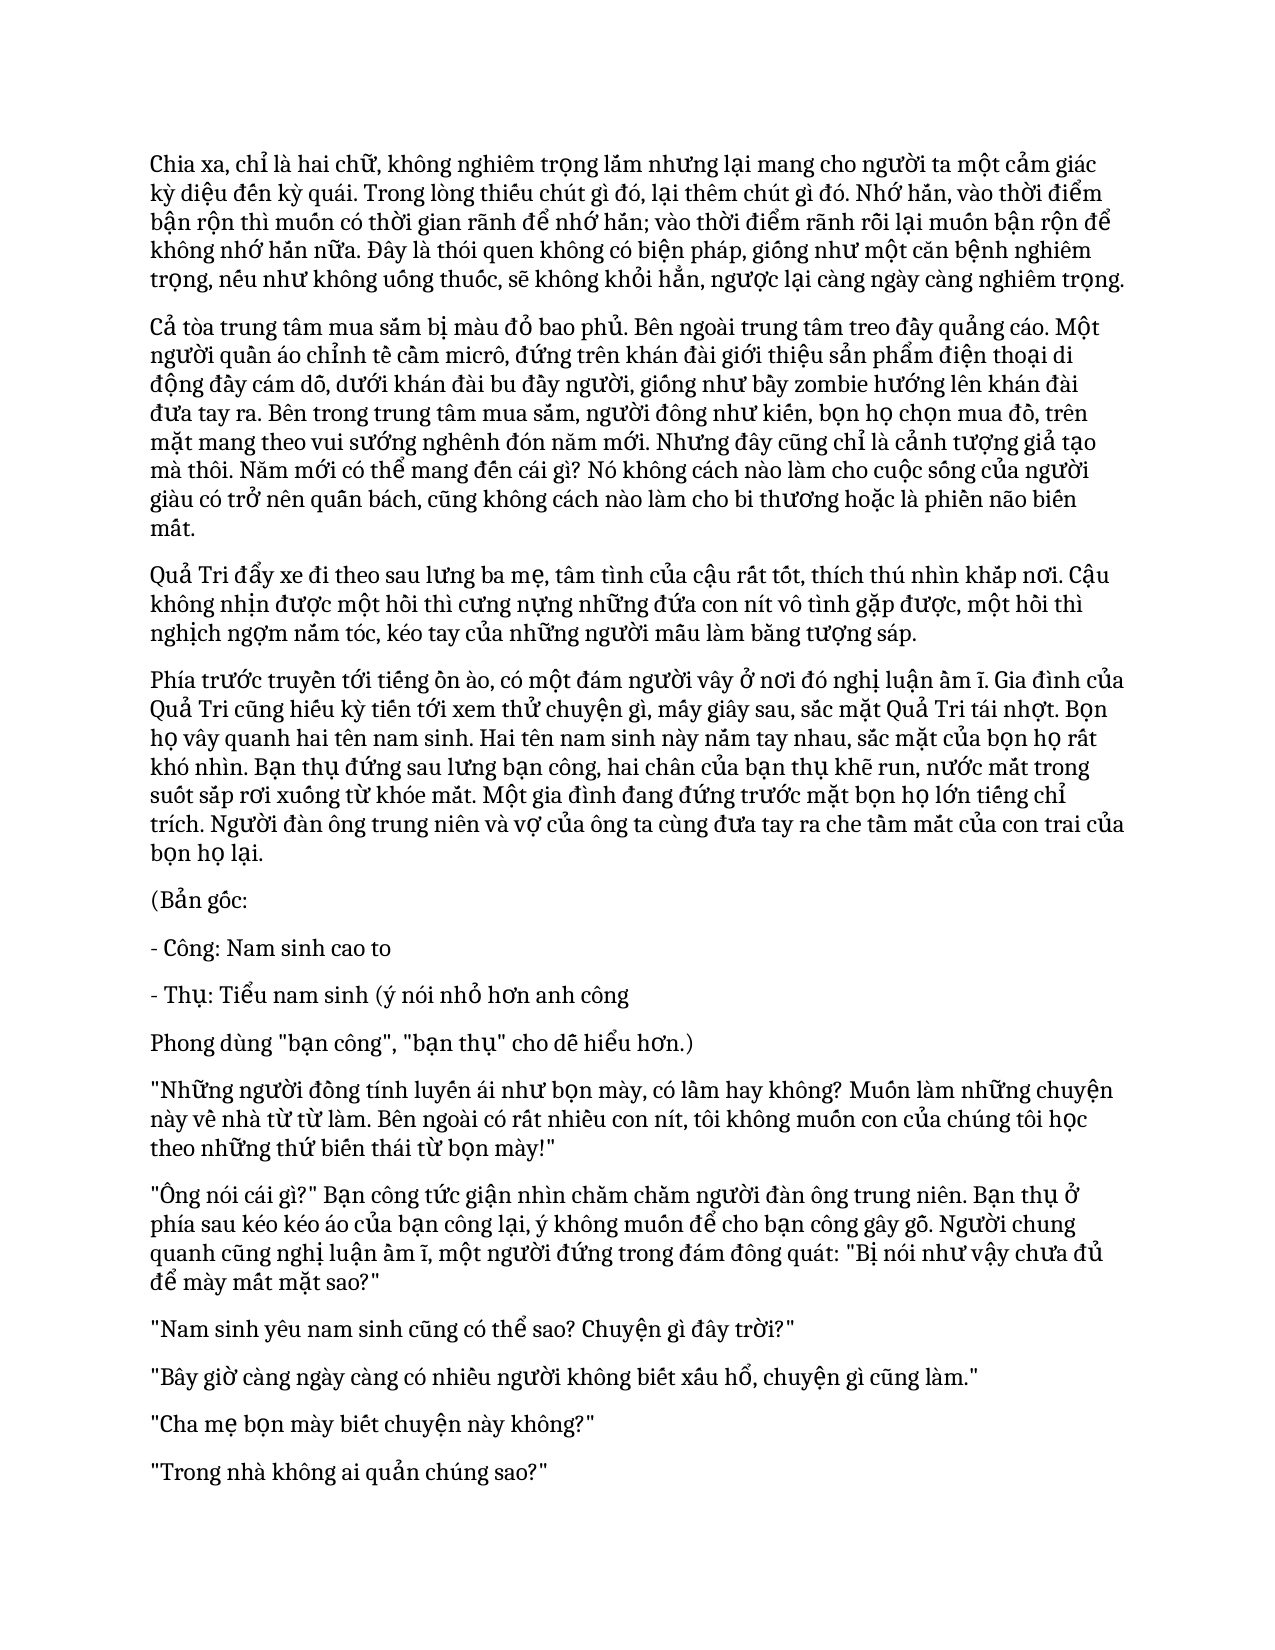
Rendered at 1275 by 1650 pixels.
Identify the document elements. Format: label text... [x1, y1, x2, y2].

text "Ông nói cái gì?" Bạn công tức giận nhìn chằm chằm người đàn ông trung niên. Bạn thụ ở phía sau kéo kéo áo của bạn công lại, ý không muốn để cho bạn công gây gỗ. Người chung quanh cũng nghị luận ầm ĩ, một người đứng trong đám đông quát: "Bị nói như vậy chưa đủ để mày mất mặt sao?" [150, 1181, 1125, 1296]
text - Thụ: Tiểu nam sinh (ý nói nhỏ hơn anh công [150, 981, 1125, 1010]
text "Cha mẹ bọn mày biết chuyện này không?" [150, 1410, 1125, 1439]
text Cả tòa trung tâm mua sắm bị màu đỏ bao phủ. Bên ngoài trung tâm treo đầy quảng cáo. Một người quần áo chỉnh tề cầm micrô, đứng trên khán đài giới thiệu sản phẩm điện thoại di động đầy cám dỗ, dưới khán đài bu đầy người, giống như bầy zombie hướng lên khán đài đưa tay ra. Bên trong trung tâm mua sắm, người đông như kiến, bọn họ chọn mua đồ, trên mặt mang theo vui sướng nghênh đón năm mới. Nhưng đây cũng chỉ là cảnh tượng giả tạo mà thôi. Năm mới có thể mang đến cái gì? Nó không cách nào làm cho cuộc sống của người giàu có trở nên quẫn bách, cũng không cách nào làm cho bi thương hoặc là phiền não biến mất. [150, 312, 1125, 542]
text "Bây giờ càng ngày càng có nhiều người không biết xấu hổ, chuyện gì cũng làm." [150, 1362, 1125, 1391]
text "Trong nhà không ai quản chúng sao?" [150, 1457, 1125, 1486]
text - Công: Nam sinh cao to [150, 934, 1125, 962]
text "Những người đồng tính luyến ái như bọn mày, có lầm hay không? Muốn làm những chuyện này về nhà từ từ làm. Bên ngoài có rất nhiều con nít, tôi không muốn con của chúng tôi học theo những thứ biến thái từ bọn mày!" [150, 1076, 1125, 1162]
text Phía trước truyền tới tiếng ồn ào, có một đám người vây ở nơi đó nghị luận ầm ĩ. Gia đình của Quả Tri cũng hiếu kỳ tiến tới xem thử chuyện gì, mấy giây sau, sắc mặt Quả Tri tái nhợt. Bọn họ vây quanh hai tên nam sinh. Hai tên nam sinh này nắm tay nhau, sắc mặt của bọn họ rất khó nhìn. Bạn thụ đứng sau lưng bạn công, hai chân của bạn thụ khẽ run, nước mắt trong suốt sắp rơi xuống từ khóe mắt. Một gia đình đang đứng trước mặt bọn họ lớn tiếng chỉ trích. Người đàn ông trung niên và vợ của ông ta cùng đưa tay ra che tầm mắt của con trai của bọn họ lại. [150, 666, 1125, 867]
text Chia xa, chỉ là hai chữ, không nghiêm trọng lắm nhưng lại mang cho người ta một cảm giác kỳ diệu đến kỳ quái. Trong lòng thiếu chút gì đó, lại thêm chút gì đó. Nhớ hắn, vào thời điểm bận rộn thì muốn có thời gian rãnh để nhớ hắn; vào thời điểm rãnh rỗi lại muốn bận rộn để không nhớ hắn nữa. Đây là thói quen không có biện pháp, giống như một căn bệnh nghiêm trọng, nếu như không uống thuốc, sẽ không khỏi hẳn, ngược lại càng ngày càng nghiêm trọng. [150, 150, 1125, 294]
text "Nam sinh yêu nam sinh cũng có thể sao? Chuyện gì đây trời?" [150, 1315, 1125, 1344]
text Phong dùng "bạn công", "bạn thụ" cho dễ hiểu hơn.) [150, 1029, 1125, 1057]
text (Bản gốc: [150, 886, 1125, 915]
text Quả Tri đẩy xe đi theo sau lưng ba mẹ, tâm tình của cậu rất tốt, thích thú nhìn khắp nơi. Cậu không nhịn được một hồi thì cưng nựng những đứa con nít vô tình gặp được, một hồi thì nghịch ngợm nắm tóc, kéo tay của những người mẫu làm bằng tượng sáp. [150, 561, 1125, 647]
